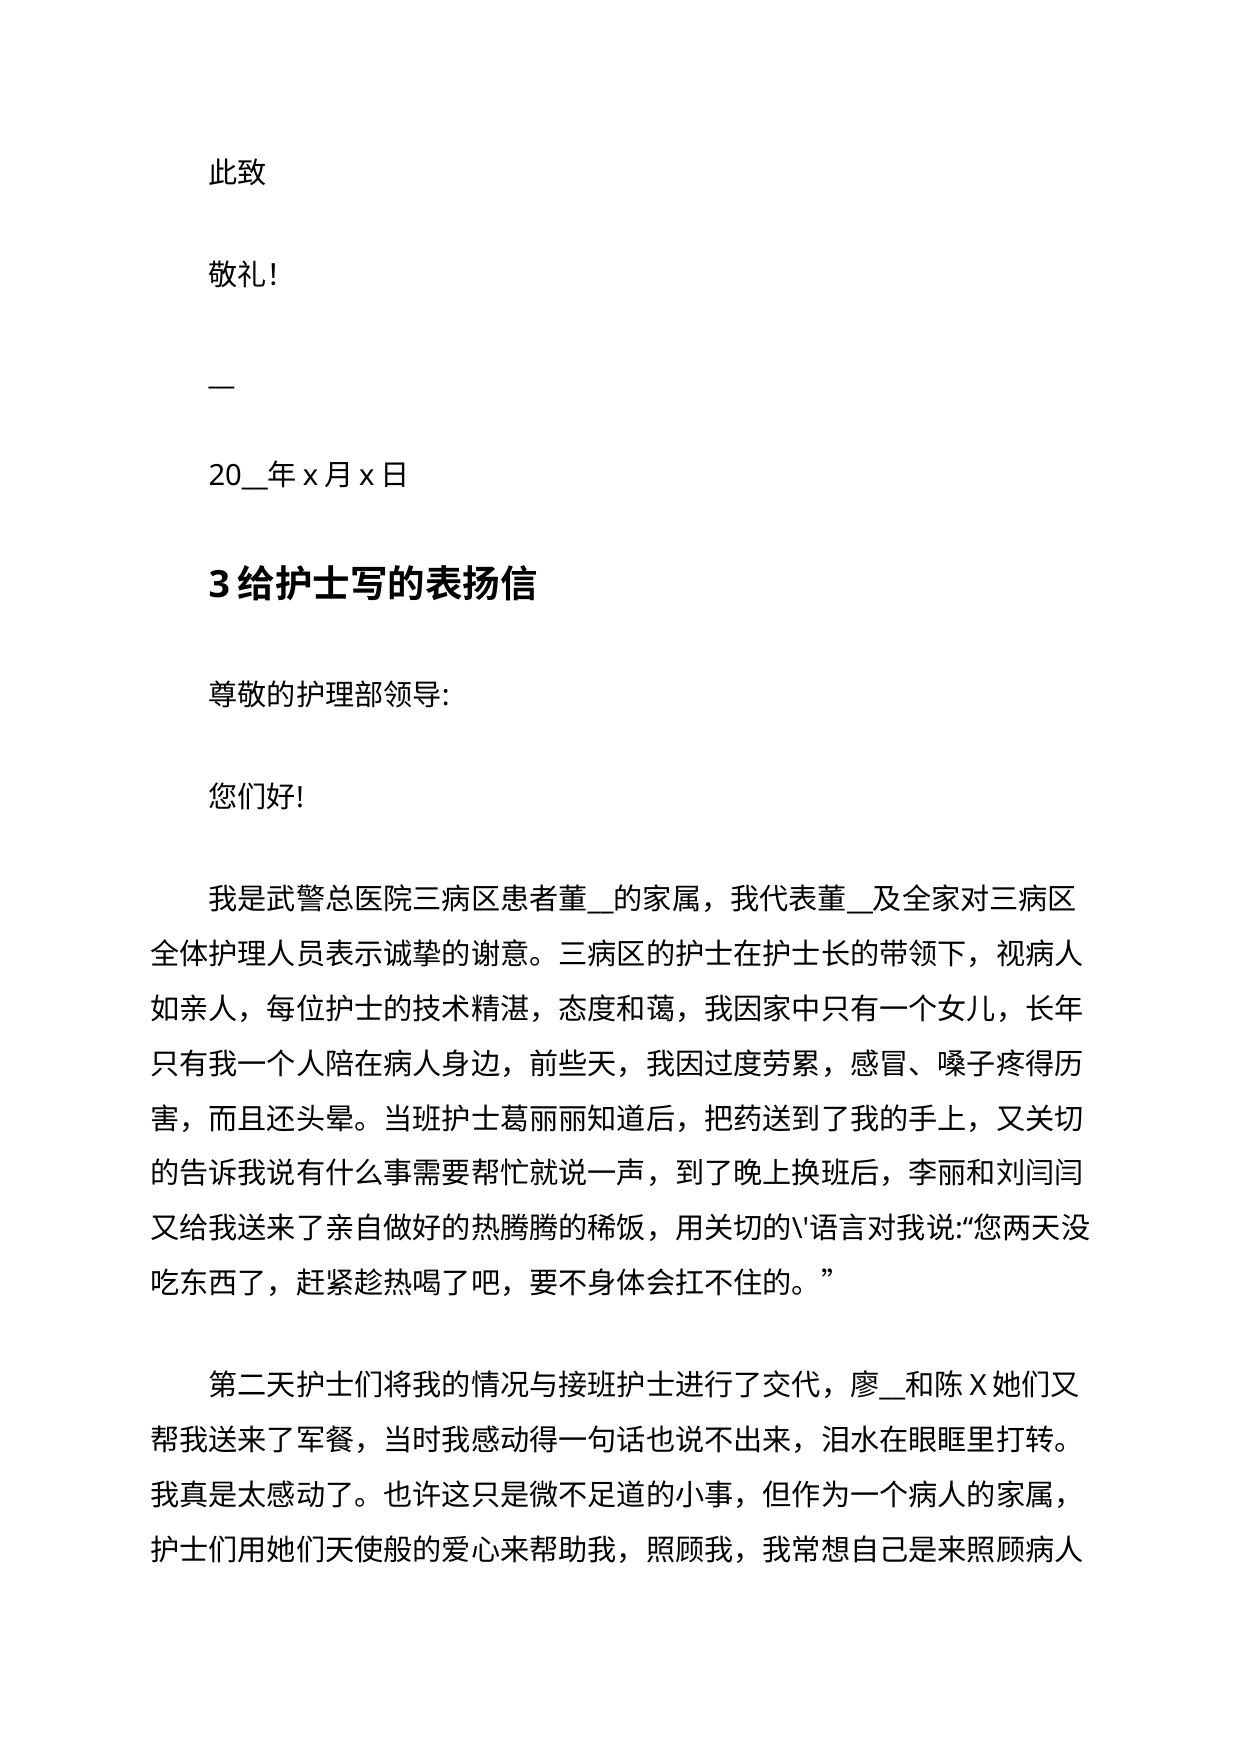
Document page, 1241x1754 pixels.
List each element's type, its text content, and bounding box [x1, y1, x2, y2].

text 3给护士写的表扬信 [150, 554, 1090, 608]
text 此致 [150, 150, 1090, 192]
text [150, 1362, 1090, 1569]
text __ [150, 353, 1090, 393]
text 20__年x月x日 [150, 452, 1090, 494]
text 我是武警总医院三病区患者董__的家属，我代表董__及全家对三病区全体护理人员表示诚挚的谢意。三病区的护士在护士长的带领下，视病人如亲人，每位护士的技术精湛，态度和蔼，我因家中只有一个女儿，长年只有我一个人陪在病人身边，前些天，我因过度劳累，感冒、嗓子疼得历害，而且还头晕。当班护士葛丽丽知道后，把药送到了我的手上，又关切的告诉我说有什么事需要帮忙就说一声，到了晚上换班后，李丽和刘闫闫又给我送来了亲自做好的热腾腾的稀饭，用关切的\'语言对我说:“您两天没吃东西了，赶紧趁热喝了吧，要不身体会扛不住的。” [150, 876, 1090, 1302]
text 您们好! [150, 773, 1090, 816]
text 敬礼！ [150, 252, 1090, 294]
text 尊敬的护理部领导: [150, 672, 1090, 714]
